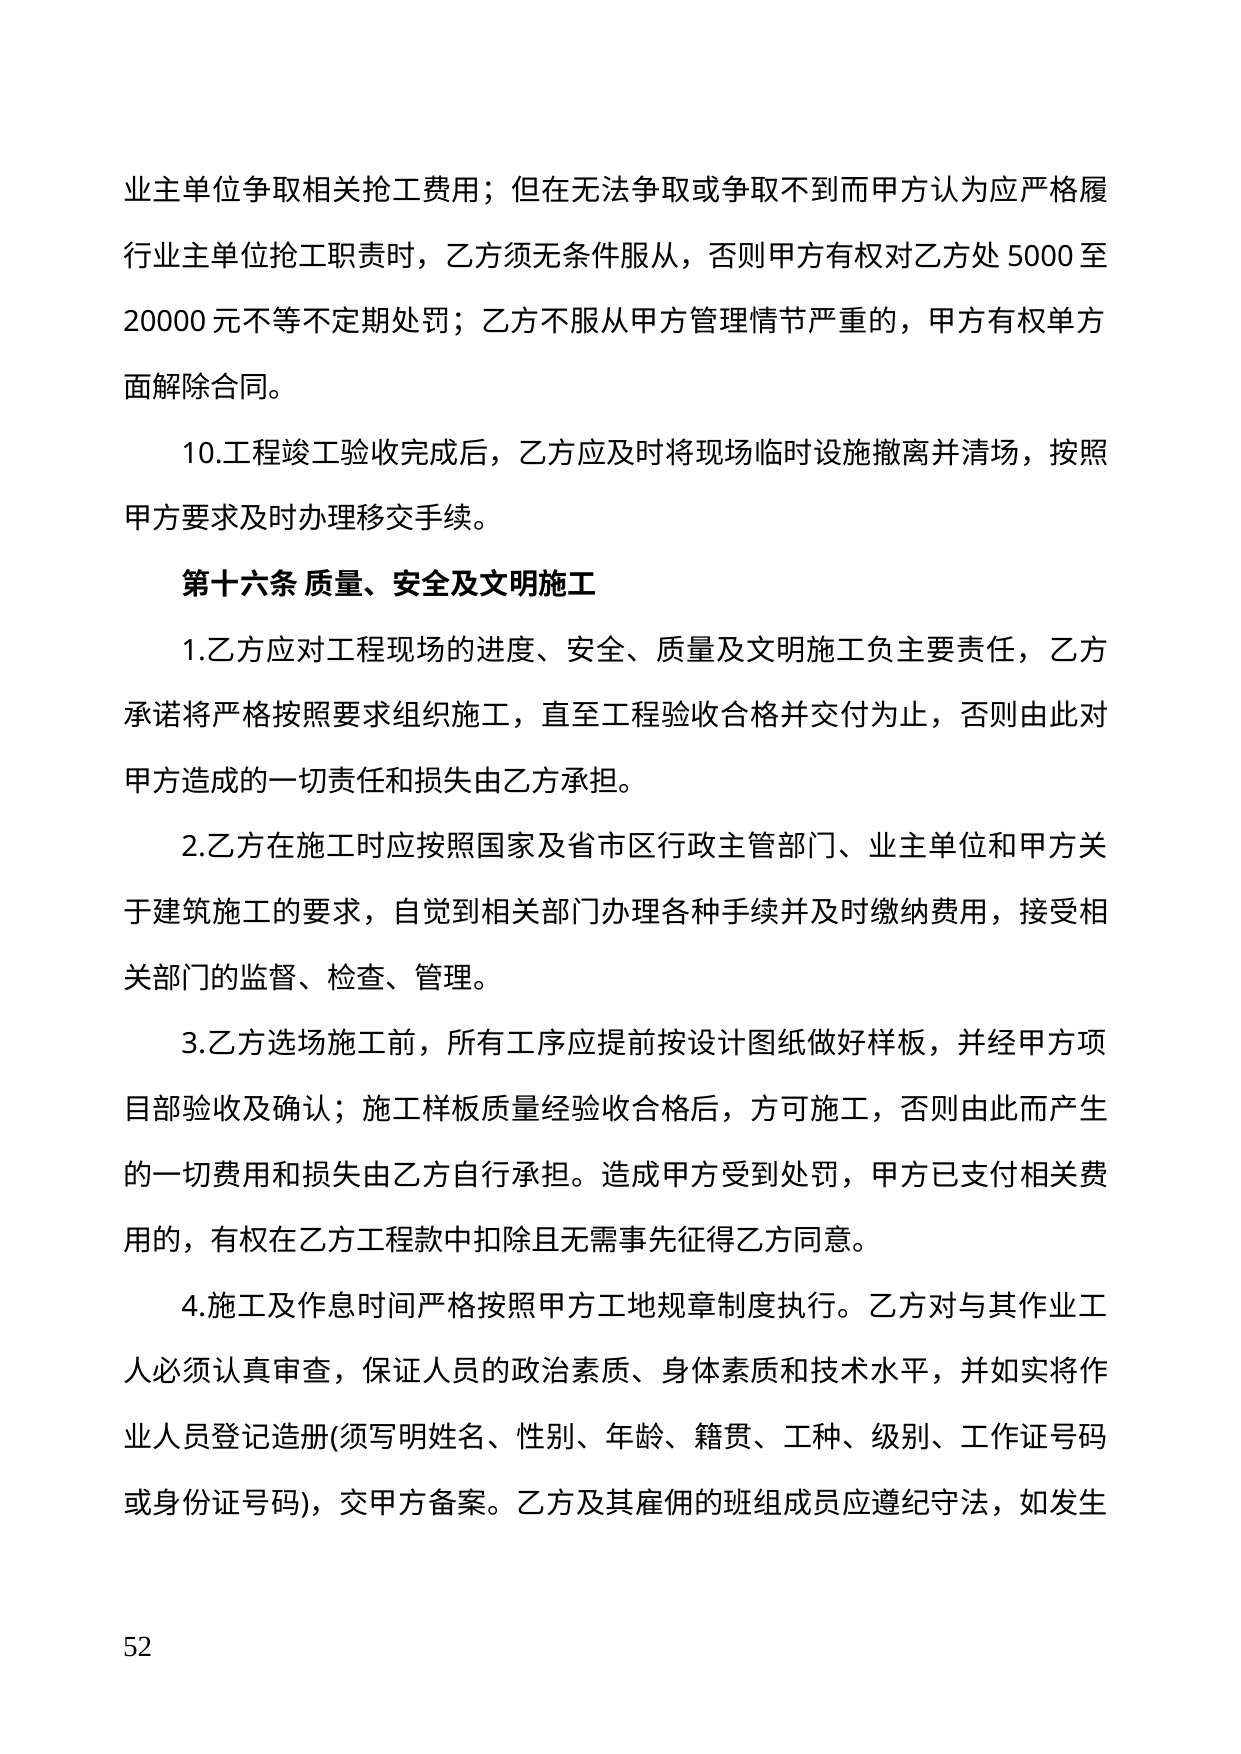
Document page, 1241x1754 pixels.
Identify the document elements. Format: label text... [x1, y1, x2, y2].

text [123, 155, 1108, 418]
text 1.乙方应对工程现场的进度、安全、质量及文明施工负主要责任，乙方承诺将严格按照要求组织施工，直至工程验收合格并交付为止，否则由此对甲方造成的一切责任和损失由乙方承担。 [123, 614, 1108, 811]
text 10.工程竣工验收完成后，乙方应及时将现场临时设施撤离并清场，按照甲方要求及时办理移交手续。 [123, 418, 1108, 549]
text 3.乙方选场施工前，所有工序应提前按设计图纸做好样板，并经甲方项目部验收及确认；施工样板质量经验收合格后，方可施工，否则由此而产生的一切费用和损失由乙方自行承担。造成甲方受到处罚，甲方已支付相关费用的，有权在乙方工程款中扣除且无需事先征得乙方同意。 [123, 1008, 1108, 1271]
text 2.乙方在施工时应按照国家及省市区行政主管部门、业主单位和甲方关于建筑施工的要求，自觉到相关部门办理各种手续并及时缴纳费用，接受相关部门的监督、检查、管理。 [123, 811, 1108, 1008]
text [123, 1271, 1108, 1533]
text 第十六条 质量、安全及文明施工 [123, 549, 1108, 614]
